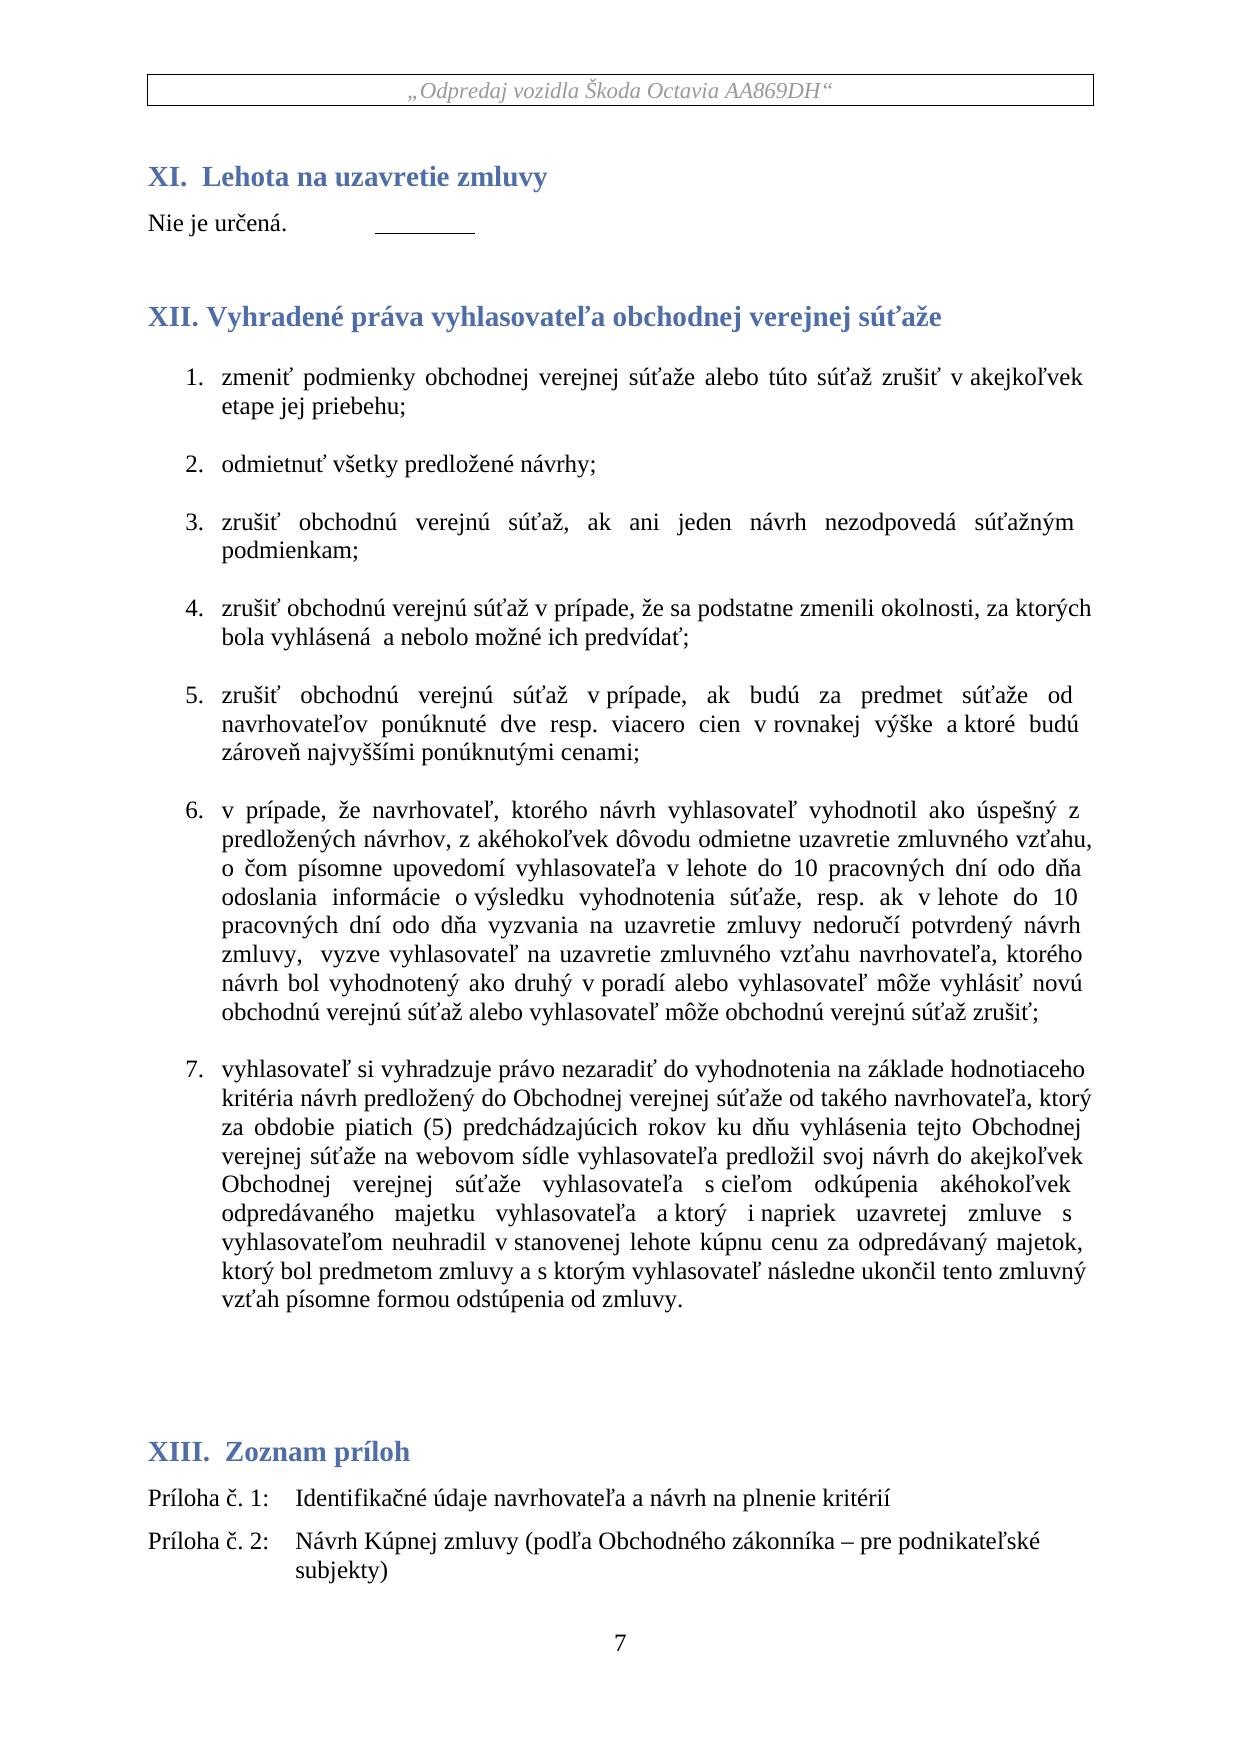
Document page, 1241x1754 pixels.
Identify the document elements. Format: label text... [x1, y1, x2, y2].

text 6. v prípade, že navrhovateľ, ktorého návrh vyhlasovateľ vyhodnotil ako úspešný z predložených návrhov, z akéhokoľvek dôvodu odmietne uzavretie zmluvného vzťahu, o čom písomne upovedomí vyhlasovateľa v lehote do 10 pracovných dní odo dňa odoslania informácie o výsledku vyhodnotenia súťaže, resp. ak v lehote do 10 pracovných dní odo dňa vyzvania na uzavretie zmluvy nedoručí potvrdený návrh zmluvy, vyzve vyhlasovateľ na uzavretie zmluvného vzťahu navrhovateľa, ktorého návrh bol vyhodnotený ako druhý v poradí alebo vyhlasovateľ môže vyhlásiť novú obchodnú verejnú súťaž alebo vyhlasovateľ môže obchodnú verejnú súťaž zrušiť; [185, 795, 1093, 1025]
text 1. zmeniť podmienky obchodnej verejnej súťaže alebo túto súťaž zrušiť v akejkoľvek etape jej priebehu; [185, 362, 1093, 419]
text 5. zrušiť obchodnú verejnú súťaž v prípade, ak budú za predmet súťaže od navrhovateľov ponúknuté dve resp. viacero cien v rovnakej výške a ktoré budú zároveň najvyššími ponúknutými cenami; [185, 680, 1093, 766]
text Príloha č. 1: Identifikačné údaje navrhovateľa a návrh na plnenie kritérií [148, 1483, 1093, 1511]
text XI. Lehota na uzavretie zmluvy [148, 159, 1093, 193]
text 2. odmietnuť všetky predložené návrhy; [185, 449, 1093, 477]
text XIII. Zoznam príloh [148, 1434, 1093, 1468]
text Príloha č. 2: Návrh Kúpnej zmluvy (podľa Obchodného zákonníka – pre podnikateľské subjekty) [148, 1526, 1093, 1584]
text 7. vyhlasovateľ si vyhradzuje právo nezaradiť do vyhodnotenia na základe hodnotiaceho kritéria návrh predložený do Obchodnej verejnej súťaže od takého navrhovateľa, ktorý za obdobie piatich (5) predchádzajúcich rokov ku dňu vyhlásenia tejto Obchodnej verejnej súťaže na webovom sídle vyhlasovateľa predložil svoj návrh do akejkoľvek Obchodnej verejnej súťaže vyhlasovateľa s cieľom odkúpenia akéhokoľvek odpredávaného majetku vyhlasovateľa a ktorý i napriek uzavretej zmluve s vyhlasovateľom neuhradil v stanovenej lehote kúpnu cenu za odpredávaný majetok, ktorý bol predmetom zmluvy a s ktorým vyhlasovateľ následne ukončil tento zmluvný vzťah písomne formou odstúpenia od zmluvy. [185, 1054, 1093, 1313]
text 3. zrušiť obchodnú verejnú súťaž, ak ani jeden návrh nezodpovedá súťažným podmienkam; [185, 507, 1093, 564]
text 4. zrušiť obchodnú verejnú súťaž v prípade, že sa podstatne zmenili okolnosti, za ktorých bola vyhlásená a nebolo možné ich predvídať; [185, 593, 1093, 651]
text XII. Vyhradené práva vyhlasovateľa obchodnej verejnej súťaže [148, 299, 1093, 333]
text Nie je určená. [148, 208, 1093, 236]
